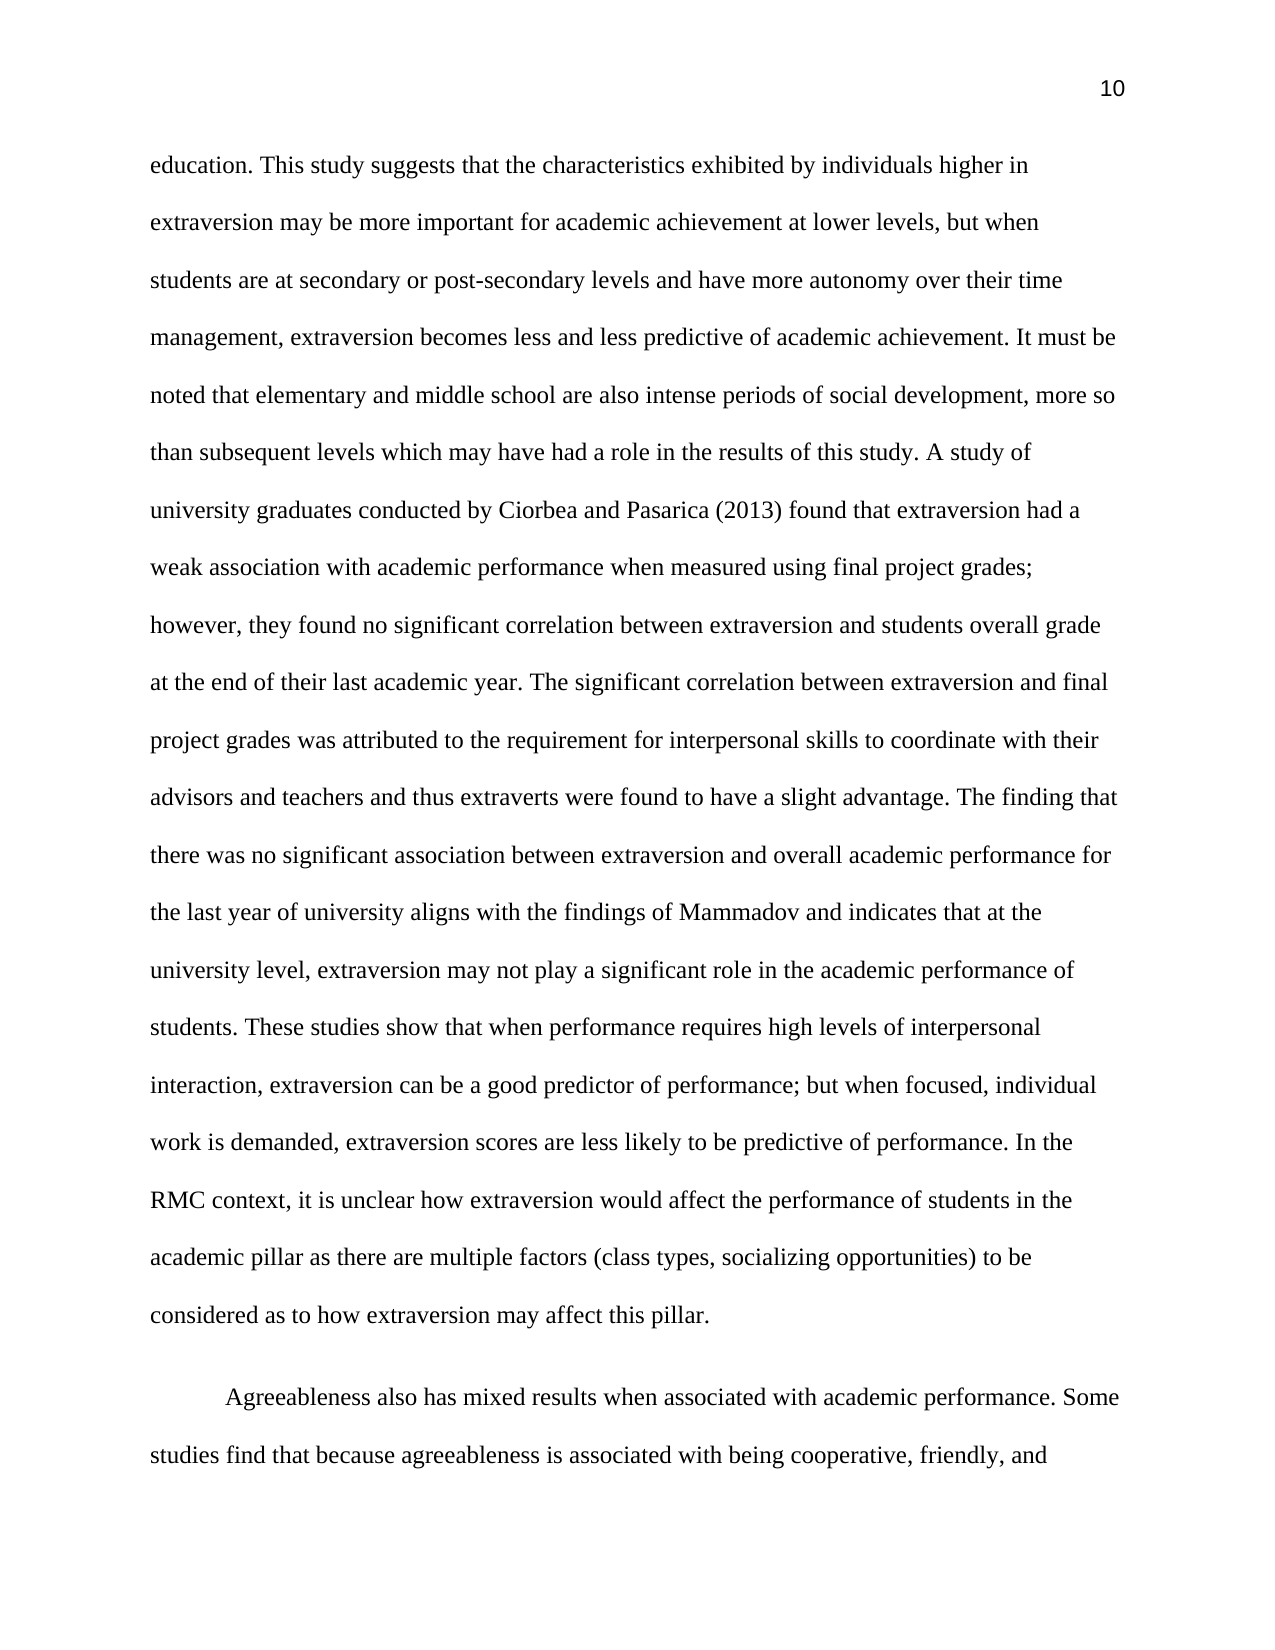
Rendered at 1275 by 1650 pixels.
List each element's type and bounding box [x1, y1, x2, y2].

text [150, 150, 1125, 1329]
text [150, 1382, 1125, 1469]
